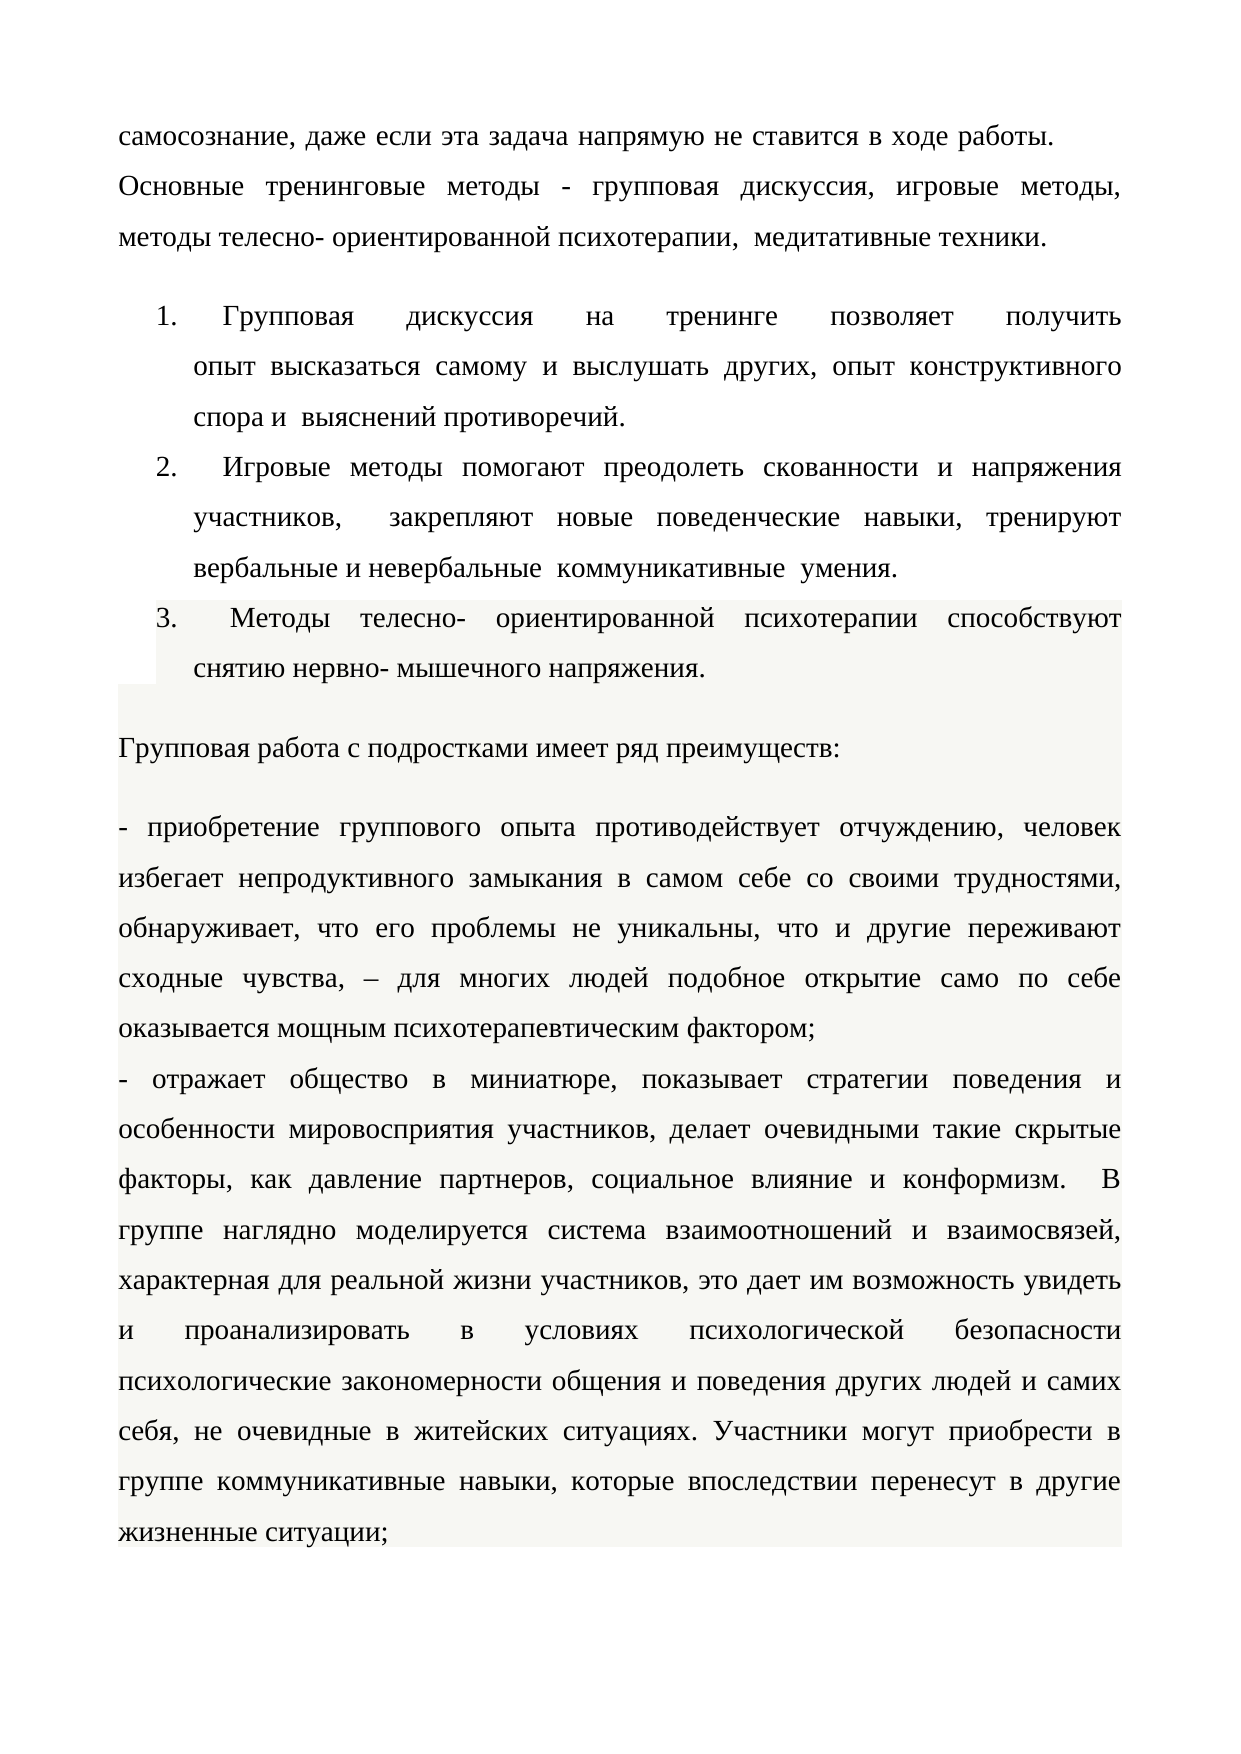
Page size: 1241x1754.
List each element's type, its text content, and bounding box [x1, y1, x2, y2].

list Групповая дискуссия на тренинге позволяет получить опыт высказаться самому и выслушать других, опыт конструктивного спора и выяснений противоречий. [156, 298, 1122, 432]
text - приобретение группового опыта противодействует отчуждению, человек избегает непродуктивного замыкания в самом себе со своими трудностями, обнаруживает, что его проблемы не уникальны, что и другие переживают сходные чувства, – для многих людей подобное открытие само по себе оказывается мощным психотерапевтическим фактором; [118, 809, 1122, 1044]
text - отражает общество в миниатюре, показывает стратегии поведения и особенности мировосприятия участников, делает очевидными такие скрытые факторы, как давление партнеров, социальное влияние и конформизм. В группе наглядно моделируется система взаимоотношений и взаимосвязей, характерная для реальной жизни участников, это дает им возможность увидеть и проанализировать в условиях психологической безопасности психологические закономерности общения и поведения других людей и самих себя, не очевидные в житейских ситуациях. Участники могут приобрести в группе коммуникативные навыки, которые впоследствии перенесут в другие жизненные ситуации; [118, 1061, 1122, 1547]
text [118, 118, 1122, 252]
list Методы телесно- ориентированной психотерапии способствуют снятию нервно- мышечного напряжения. [156, 600, 1122, 684]
text Групповая работа с подростками имеет ряд преимуществ: [118, 730, 1122, 763]
list Игровые методы помогают преодолеть скованности и напряжения участников, закрепляют новые поведенческие навыки, тренируют вербальные и невербальные коммуникативные умения. [156, 449, 1122, 583]
